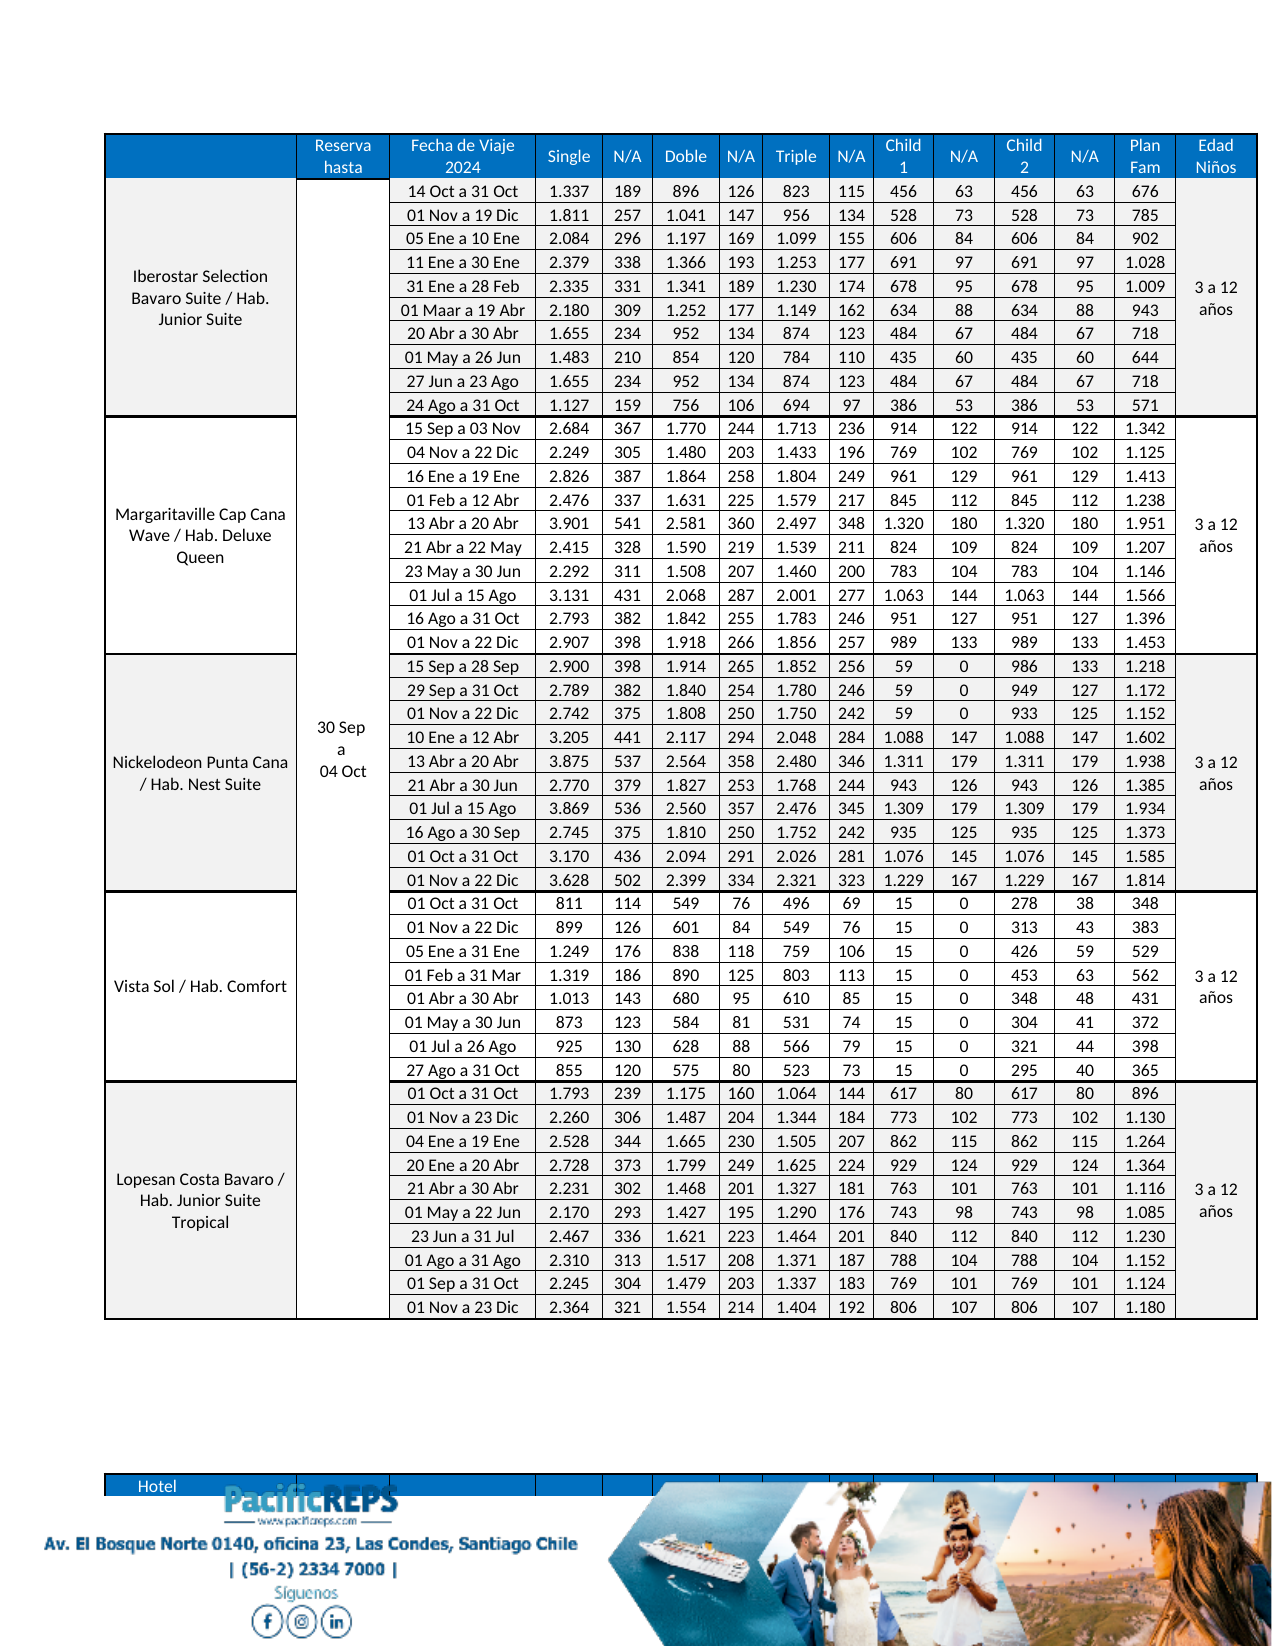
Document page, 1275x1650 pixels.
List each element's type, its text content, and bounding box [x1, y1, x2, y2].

table_cell 84 [1055, 226, 1114, 249]
table_cell 01 May a 22 Jun [390, 1200, 535, 1223]
table_cell 16 Ene a 19 Ene [390, 464, 535, 487]
table_cell 145 [1055, 844, 1114, 867]
table_cell 610 [763, 986, 829, 1009]
table_cell 1.172 [1115, 678, 1175, 700]
table_cell Vista Sol / Hab. Comfort [106, 893, 296, 1080]
table_cell 484 [874, 369, 933, 392]
table_cell 824 [874, 535, 933, 558]
table_cell 874 [763, 321, 829, 344]
table_cell 179 [934, 749, 994, 772]
table_cell 1.480 [653, 440, 719, 463]
table_cell 14 Oct a 31 Oct [390, 178, 535, 202]
table_cell 1.238 [1115, 488, 1175, 510]
table_cell 386 [995, 393, 1054, 415]
table_cell 571 [1115, 393, 1175, 415]
table_cell 769 [995, 440, 1054, 463]
table_cell 05 Ene a 10 Ene [390, 226, 535, 249]
table_cell 67 [1055, 369, 1114, 392]
table_cell 124 [934, 1153, 994, 1175]
table_cell 914 [874, 418, 933, 439]
table_cell 258 [720, 464, 762, 487]
table_cell 337 [603, 488, 652, 510]
table_cell 1.517 [653, 1248, 719, 1270]
table_cell 113 [830, 963, 873, 985]
table_cell 634 [874, 298, 933, 320]
table_cell 10 Ene a 12 Abr [390, 725, 535, 748]
table_cell 79 [830, 1034, 873, 1057]
table_cell 617 [874, 1083, 933, 1104]
table_cell 1.149 [763, 298, 829, 320]
table_cell 63 [1055, 963, 1114, 985]
table_cell 80 [720, 1058, 762, 1080]
table_cell 862 [995, 1129, 1054, 1152]
table_cell 01 Abr a 30 Abr [390, 986, 535, 1009]
table_cell 1.483 [536, 345, 602, 368]
table_cell 357 [720, 796, 762, 819]
table_cell 961 [995, 464, 1054, 487]
table_cell 2.476 [536, 488, 602, 510]
table_cell 845 [995, 488, 1054, 510]
table_cell 174 [830, 274, 873, 297]
table_cell 15 Sep a 03 Nov [390, 418, 535, 439]
picture [1264, 1581, 1271, 1587]
table_cell 890 [653, 963, 719, 985]
table_cell 2.001 [763, 583, 829, 605]
table_cell 536 [603, 796, 652, 819]
table_cell 1.810 [653, 820, 719, 843]
table_cell 123 [603, 1010, 652, 1033]
table_cell 617 [995, 1083, 1054, 1104]
table_cell 23 Jun a 31 Jul [390, 1224, 535, 1247]
table_cell 305 [603, 440, 652, 463]
table_cell 155 [830, 226, 873, 249]
table_cell 562 [1115, 963, 1175, 985]
table_cell 3 a 12 años [1176, 418, 1256, 653]
table_cell 20 Ene a 20 Abr [390, 1153, 535, 1175]
table_cell 3.205 [536, 725, 602, 748]
table_cell 1.413 [1115, 464, 1175, 487]
table_cell 528 [874, 203, 933, 225]
table_cell 122 [934, 418, 994, 439]
table_cell 253 [720, 773, 762, 795]
table_cell 840 [874, 1224, 933, 1247]
table_cell 01 Feb a 12 Abr [390, 488, 535, 510]
table_cell 1.063 [995, 583, 1054, 605]
table_cell 13 Abr a 20 Abr [390, 749, 535, 772]
table_cell 15 [874, 939, 933, 962]
table_cell 1.579 [763, 488, 829, 510]
table_cell 862 [874, 1129, 933, 1152]
table_cell 01 Oct a 31 Oct [390, 844, 535, 867]
table_cell 104 [1055, 1248, 1114, 1270]
table_cell 3 a 12 años [1176, 1083, 1256, 1318]
table_cell 208 [720, 1248, 762, 1270]
table_cell 115 [934, 1129, 994, 1152]
table_cell 2.379 [536, 250, 602, 273]
table_cell 2.900 [536, 655, 602, 677]
table_cell 1.934 [1115, 796, 1175, 819]
table_cell 435 [995, 345, 1054, 368]
table_cell 0 [934, 678, 994, 700]
table_cell 01 Jul a 15 Ago [390, 583, 535, 605]
table_cell 01 Nov a 23 Dic [390, 1105, 535, 1128]
table_cell 854 [653, 345, 719, 368]
table_cell 104 [934, 1248, 994, 1270]
table_cell 242 [830, 820, 873, 843]
table_cell 01 Nov a 22 Dic [390, 868, 535, 890]
table_cell 0 [934, 1034, 994, 1057]
table_cell 763 [874, 1176, 933, 1199]
table_cell 239 [603, 1083, 652, 1104]
table_cell 88 [934, 298, 994, 320]
table_header N/A [603, 135, 652, 178]
table_cell 1.252 [653, 298, 719, 320]
table_cell 127 [934, 606, 994, 629]
table_cell 147 [720, 203, 762, 225]
table_cell 210 [603, 345, 652, 368]
table_cell 1.539 [763, 535, 829, 558]
table_cell 294 [720, 725, 762, 748]
table_cell 133 [934, 630, 994, 653]
table_cell 1.371 [763, 1248, 829, 1270]
table_header Hotel [106, 1475, 296, 1496]
table_cell 265 [720, 655, 762, 677]
table_cell 3.628 [536, 868, 602, 890]
table_cell 387 [603, 464, 652, 487]
table_cell 1.750 [763, 701, 829, 724]
table_cell 147 [1055, 725, 1114, 748]
table_cell 126 [720, 178, 762, 202]
table_cell 15 [874, 1058, 933, 1080]
table_cell 1.951 [1115, 511, 1175, 534]
table_cell 181 [830, 1176, 873, 1199]
table_cell 73 [830, 1058, 873, 1080]
table_cell 348 [830, 511, 873, 534]
table_cell 338 [603, 250, 652, 273]
table_cell 95 [1055, 274, 1114, 297]
table_cell 2.260 [536, 1105, 602, 1128]
table_cell 1.085 [1115, 1200, 1175, 1223]
table_cell 311 [603, 559, 652, 582]
table_cell 230 [720, 1129, 762, 1152]
table_cell 529 [1115, 939, 1175, 962]
table_cell 2.415 [536, 535, 602, 558]
table_cell 2.292 [536, 559, 602, 582]
table_cell 951 [995, 606, 1054, 629]
table_cell 1.554 [653, 1295, 719, 1318]
table_cell 126 [934, 773, 994, 795]
table_cell 304 [603, 1271, 652, 1294]
table_cell 496 [763, 893, 829, 914]
table_cell 3 a 12 años [1176, 655, 1256, 890]
table_cell 1.842 [653, 606, 719, 629]
table_header Reserva hasta [297, 135, 389, 178]
table_cell 1.320 [874, 511, 933, 534]
table_cell 345 [830, 796, 873, 819]
table_cell 1.460 [763, 559, 829, 582]
table_cell 01 Oct a 31 Oct [390, 1083, 535, 1104]
table_cell 902 [1115, 226, 1175, 249]
table_cell 60 [1055, 345, 1114, 368]
table_cell 2.364 [536, 1295, 602, 1318]
table_cell 125 [1055, 701, 1114, 724]
picture [678, 1588, 691, 1594]
table_cell 1.116 [1115, 1176, 1175, 1199]
table_cell 935 [995, 820, 1054, 843]
table_cell 914 [995, 418, 1054, 439]
table_cell 1.799 [653, 1153, 719, 1175]
table_cell 0 [934, 893, 994, 914]
table_cell 129 [934, 464, 994, 487]
table_cell 484 [874, 321, 933, 344]
table_cell 0 [934, 963, 994, 985]
table_cell 1.808 [653, 701, 719, 724]
table_cell 01 Ago a 31 Ago [390, 1248, 535, 1270]
table_cell 1.590 [653, 535, 719, 558]
table_cell 344 [603, 1129, 652, 1152]
table_cell 2.310 [536, 1248, 602, 1270]
table_cell 109 [934, 535, 994, 558]
table_cell 201 [830, 1224, 873, 1247]
table_cell 01 Nov a 22 Dic [390, 701, 535, 724]
table_cell 961 [874, 464, 933, 487]
table_cell 104 [934, 559, 994, 582]
table_cell 01 Nov a 19 Dic [390, 203, 535, 225]
table_cell 130 [603, 1034, 652, 1057]
table_cell 01 Oct a 31 Oct [390, 893, 535, 914]
table_cell 195 [720, 1200, 762, 1223]
table_cell 1.320 [995, 511, 1054, 534]
table_cell 242 [830, 701, 873, 724]
table_cell 1.427 [653, 1200, 719, 1223]
table_cell 743 [995, 1200, 1054, 1223]
table_cell 1.864 [653, 464, 719, 487]
table_cell 855 [536, 1058, 602, 1080]
table_header Triple [763, 135, 829, 178]
table_header Child 1 [874, 135, 933, 178]
table_cell 691 [995, 250, 1054, 273]
table_header N/A [1055, 135, 1114, 178]
table_cell 1.197 [653, 226, 719, 249]
table_cell 134 [720, 321, 762, 344]
table_cell 21 Abr a 30 Jun [390, 773, 535, 795]
table_cell 1.487 [653, 1105, 719, 1128]
table_cell 398 [603, 630, 652, 653]
table_cell 1.127 [536, 393, 602, 415]
table_cell 27 Jun a 23 Ago [390, 369, 535, 392]
table_cell 60 [934, 345, 994, 368]
table_cell 63 [934, 178, 994, 202]
table_cell 328 [603, 535, 652, 558]
table_cell 223 [720, 1224, 762, 1247]
table_cell 313 [603, 1248, 652, 1270]
table_cell 102 [934, 1105, 994, 1128]
table_cell 76 [720, 893, 762, 914]
table_cell 15 [874, 986, 933, 1009]
table_cell 304 [995, 1010, 1054, 1033]
table_cell 112 [934, 488, 994, 510]
table_cell 803 [763, 963, 829, 985]
table_cell 2.564 [653, 749, 719, 772]
table_cell 266 [720, 630, 762, 653]
table_cell 80 [934, 1083, 994, 1104]
table_cell 3.869 [536, 796, 602, 819]
table_cell 756 [653, 393, 719, 415]
table_cell 1.364 [1115, 1153, 1175, 1175]
table_cell 179 [1055, 749, 1114, 772]
table_cell 365 [1115, 1058, 1175, 1080]
table_cell 1.373 [1115, 820, 1175, 843]
table_cell 334 [720, 868, 762, 890]
table_cell 127 [1055, 606, 1114, 629]
table_cell 925 [536, 1034, 602, 1057]
table_cell 287 [720, 583, 762, 605]
table_header Edad Niños [1176, 135, 1256, 178]
table_cell 331 [603, 274, 652, 297]
table_cell 1.309 [995, 796, 1054, 819]
table_cell 193 [720, 250, 762, 273]
table_cell 575 [653, 1058, 719, 1080]
table_cell 38 [1055, 893, 1114, 914]
table_cell 2.826 [536, 464, 602, 487]
table_cell 1.713 [763, 418, 829, 439]
table_cell 2.048 [763, 725, 829, 748]
table_cell 143 [603, 986, 652, 1009]
table_cell 169 [720, 226, 762, 249]
table_cell 88 [720, 1034, 762, 1057]
table_cell 323 [830, 868, 873, 890]
table_cell 2.480 [763, 749, 829, 772]
table_cell 2.117 [653, 725, 719, 748]
table_cell 549 [763, 915, 829, 938]
table_cell 398 [603, 655, 652, 677]
table_cell 431 [603, 583, 652, 605]
table_cell 244 [720, 418, 762, 439]
table_cell 1.130 [1115, 1105, 1175, 1128]
table_cell 126 [603, 915, 652, 938]
table_cell 336 [603, 1224, 652, 1247]
table_cell 346 [830, 749, 873, 772]
table_cell 367 [603, 418, 652, 439]
table_cell 502 [603, 868, 652, 890]
table_cell 783 [995, 559, 1054, 582]
table_cell 606 [995, 226, 1054, 249]
table_cell 63 [1055, 178, 1114, 202]
table_cell 211 [830, 535, 873, 558]
table_cell 176 [603, 939, 652, 962]
table_cell 246 [830, 678, 873, 700]
table_cell 678 [874, 274, 933, 297]
table_cell 257 [830, 630, 873, 653]
table_cell 225 [720, 488, 762, 510]
table_cell 284 [830, 725, 873, 748]
table_cell 2.026 [763, 844, 829, 867]
table_cell 97 [934, 250, 994, 273]
table_cell 1.780 [763, 678, 829, 700]
table_cell 2.684 [536, 418, 602, 439]
table_cell 1.621 [653, 1224, 719, 1247]
table_cell 1.856 [763, 630, 829, 653]
table_cell 2.907 [536, 630, 602, 653]
table_cell 203 [720, 440, 762, 463]
table_cell 943 [874, 773, 933, 795]
table_cell 3.170 [536, 844, 602, 867]
table_cell 769 [874, 1271, 933, 1294]
table_cell 180 [1055, 511, 1114, 534]
table_cell 2.170 [536, 1200, 602, 1223]
table_cell 84 [934, 226, 994, 249]
table_cell 59 [874, 655, 933, 677]
table_cell 1.311 [995, 749, 1054, 772]
table_cell 989 [995, 630, 1054, 653]
table_cell 0 [934, 701, 994, 724]
table_cell 2.094 [653, 844, 719, 867]
table_cell 743 [874, 1200, 933, 1223]
table_cell 1.337 [763, 1271, 829, 1294]
table_cell 176 [830, 1200, 873, 1223]
table_cell 110 [830, 345, 873, 368]
table_cell 97 [830, 393, 873, 415]
table_cell 120 [720, 345, 762, 368]
table_cell 1.230 [763, 274, 829, 297]
table_cell 15 Sep a 28 Sep [390, 655, 535, 677]
table_cell 15 [874, 893, 933, 914]
table_cell 1.396 [1115, 606, 1175, 629]
table_cell 13 Abr a 20 Abr [390, 511, 535, 534]
table_cell 1.505 [763, 1129, 829, 1152]
table_cell 109 [1055, 535, 1114, 558]
table_cell 101 [1055, 1176, 1114, 1199]
table_cell 0 [934, 986, 994, 1009]
table_cell 186 [603, 963, 652, 985]
table_cell 718 [1115, 369, 1175, 392]
table_cell 125 [720, 963, 762, 985]
table_cell 453 [995, 963, 1054, 985]
table_cell 180 [934, 511, 994, 534]
table_cell 1.342 [1115, 418, 1175, 439]
table_cell 85 [830, 986, 873, 1009]
table_cell 1.453 [1115, 630, 1175, 653]
table_cell 375 [603, 820, 652, 843]
table_cell 167 [1055, 868, 1114, 890]
table_cell 1.319 [536, 963, 602, 985]
table_cell 277 [830, 583, 873, 605]
table_cell 306 [603, 1105, 652, 1128]
table_header N/A [830, 135, 873, 178]
table_cell 1.009 [1115, 274, 1175, 297]
table_cell 1.327 [763, 1176, 829, 1199]
table_cell 16 Ago a 30 Sep [390, 820, 535, 843]
table_cell 759 [763, 939, 829, 962]
table_cell 1.852 [763, 655, 829, 677]
table_cell 255 [720, 606, 762, 629]
table_cell 784 [763, 345, 829, 368]
table_cell 134 [830, 203, 873, 225]
table_cell 302 [603, 1176, 652, 1199]
table_cell 1.938 [1115, 749, 1175, 772]
table_cell 989 [874, 630, 933, 653]
table_cell 1.309 [874, 796, 933, 819]
table_cell 204 [720, 1105, 762, 1128]
table_cell 01 Jul a 15 Ago [390, 796, 535, 819]
table_cell 167 [934, 868, 994, 890]
table_cell 783 [874, 559, 933, 582]
table_cell 1.218 [1115, 655, 1175, 677]
table_cell 628 [653, 1034, 719, 1057]
table_cell 2.399 [653, 868, 719, 890]
table_cell 943 [995, 773, 1054, 795]
table_cell 375 [603, 701, 652, 724]
table_cell 1.064 [763, 1083, 829, 1104]
table_cell 102 [1055, 440, 1114, 463]
table_cell 1.631 [653, 488, 719, 510]
table_cell 2.497 [763, 511, 829, 534]
table_header Fecha de Viaje 2024 [390, 135, 535, 178]
table_cell 358 [720, 749, 762, 772]
table_cell 0 [934, 915, 994, 938]
table_cell 120 [603, 1058, 652, 1080]
table_cell 951 [874, 606, 933, 629]
table_cell 956 [763, 203, 829, 225]
table_cell 21 Abr a 22 May [390, 535, 535, 558]
table_cell 1.918 [653, 630, 719, 653]
table_cell 16 Ago a 31 Oct [390, 606, 535, 629]
table_cell 134 [720, 369, 762, 392]
table_cell 634 [995, 298, 1054, 320]
table_cell 1.041 [653, 203, 719, 225]
table_cell 2.476 [763, 796, 829, 819]
table_cell 537 [603, 749, 652, 772]
table_cell 943 [1115, 298, 1175, 320]
table_cell 01 May a 30 Jun [390, 1010, 535, 1033]
table_cell 1.827 [653, 773, 719, 795]
table_cell 102 [934, 440, 994, 463]
table_cell 676 [1115, 178, 1175, 202]
table_cell 528 [995, 203, 1054, 225]
table_cell 1.028 [1115, 250, 1175, 273]
table_cell 952 [653, 369, 719, 392]
table_cell 1.124 [1115, 1271, 1175, 1294]
table_cell 601 [653, 915, 719, 938]
table_cell 01 Nov a 23 Dic [390, 1295, 535, 1318]
table_cell 321 [603, 1295, 652, 1318]
table_cell 373 [603, 1153, 652, 1175]
table_cell 179 [1055, 796, 1114, 819]
table_header Single [536, 135, 602, 178]
table_cell 386 [874, 393, 933, 415]
table_cell 3 a 12 años [1176, 178, 1256, 415]
table_cell 763 [995, 1176, 1054, 1199]
table_cell 123 [830, 369, 873, 392]
table_cell 144 [830, 1083, 873, 1104]
table_cell 106 [830, 939, 873, 962]
table_cell 254 [720, 678, 762, 700]
table_cell 2.770 [536, 773, 602, 795]
table_cell 1.433 [763, 440, 829, 463]
table_cell 203 [720, 1271, 762, 1294]
table_cell 214 [720, 1295, 762, 1318]
table_cell 2.321 [763, 868, 829, 890]
table_cell 250 [720, 701, 762, 724]
table_cell 67 [1055, 321, 1114, 344]
picture [35, 1480, 1271, 1645]
table_cell 20 Abr a 30 Abr [390, 321, 535, 344]
table_cell 1.344 [763, 1105, 829, 1128]
table_cell 101 [934, 1271, 994, 1294]
table_cell 1.655 [536, 369, 602, 392]
table_cell 01 Nov a 22 Dic [390, 915, 535, 938]
table_cell 122 [1055, 418, 1114, 439]
table_cell 257 [603, 203, 652, 225]
table_cell 773 [995, 1105, 1054, 1128]
table_cell 177 [720, 298, 762, 320]
table_cell 101 [1055, 1271, 1114, 1294]
table_cell 04 Nov a 22 Dic [390, 440, 535, 463]
table_cell 838 [653, 939, 719, 962]
table_cell 01 Jul a 26 Ago [390, 1034, 535, 1057]
table_header Child 2 [995, 135, 1054, 178]
table_cell 1.264 [1115, 1129, 1175, 1152]
table_cell 1.768 [763, 773, 829, 795]
table_cell 456 [874, 178, 933, 202]
table_cell 566 [763, 1034, 829, 1057]
table_cell 426 [995, 939, 1054, 962]
table_header Doble [653, 135, 719, 178]
table_cell 788 [995, 1248, 1054, 1270]
table_cell 874 [763, 369, 829, 392]
table_cell 2.560 [653, 796, 719, 819]
table_cell 2.728 [536, 1153, 602, 1175]
table_cell 840 [995, 1224, 1054, 1247]
table_cell 107 [1055, 1295, 1114, 1318]
table_cell 348 [995, 986, 1054, 1009]
table_cell 97 [1055, 250, 1114, 273]
table_cell 249 [830, 464, 873, 487]
table_cell 1.566 [1115, 583, 1175, 605]
table_cell 1.152 [1115, 701, 1175, 724]
table_cell 281 [830, 844, 873, 867]
table_cell 125 [934, 820, 994, 843]
table_cell 29 Sep a 31 Oct [390, 678, 535, 700]
table_cell 1.783 [763, 606, 829, 629]
table_cell 112 [1055, 1224, 1114, 1247]
table_cell 0 [934, 939, 994, 962]
table_cell 3.875 [536, 749, 602, 772]
table_cell 69 [830, 893, 873, 914]
table_cell 1.385 [1115, 773, 1175, 795]
table_cell 1.585 [1115, 844, 1175, 867]
table_cell 41 [1055, 1010, 1114, 1033]
table_cell 189 [720, 274, 762, 297]
table_cell 718 [1115, 321, 1175, 344]
table_cell 899 [536, 915, 602, 938]
table_cell 15 [874, 963, 933, 985]
table_cell 296 [603, 226, 652, 249]
table_cell 680 [653, 986, 719, 1009]
table_cell 1.793 [536, 1083, 602, 1104]
table_cell 162 [830, 298, 873, 320]
table_cell 179 [934, 796, 994, 819]
table_cell 523 [763, 1058, 829, 1080]
table_cell 788 [874, 1248, 933, 1270]
table_cell 24 Ago a 31 Oct [390, 393, 535, 415]
table_cell 1.840 [653, 678, 719, 700]
table_cell 1.814 [1115, 868, 1175, 890]
table_cell 309 [603, 298, 652, 320]
table_cell 98 [1055, 1200, 1114, 1223]
table_cell 1.249 [536, 939, 602, 962]
table_cell 236 [830, 418, 873, 439]
table_cell 95 [934, 274, 994, 297]
table_cell 76 [830, 915, 873, 938]
table_cell 769 [874, 440, 933, 463]
table_cell 398 [1115, 1034, 1175, 1057]
table_cell 102 [1055, 1105, 1114, 1128]
table_cell 694 [763, 393, 829, 415]
table_cell 123 [830, 321, 873, 344]
table_cell 98 [934, 1200, 994, 1223]
table_cell 118 [720, 939, 762, 962]
table_cell Nickelodeon Punta Cana / Hab. Nest Suite [106, 655, 296, 890]
table_cell 126 [1055, 773, 1114, 795]
table_cell 2.180 [536, 298, 602, 320]
table_cell 1.337 [536, 178, 602, 202]
table_cell 250 [720, 820, 762, 843]
table_cell 1.479 [653, 1271, 719, 1294]
table_cell 217 [830, 488, 873, 510]
table_cell 145 [934, 844, 994, 867]
table_cell 935 [874, 820, 933, 843]
table_cell 929 [995, 1153, 1054, 1175]
table_cell 1.311 [874, 749, 933, 772]
table_cell 2.231 [536, 1176, 602, 1199]
table_cell 23 May a 30 Jun [390, 559, 535, 582]
table_cell 986 [995, 655, 1054, 677]
table_cell 1.180 [1115, 1295, 1175, 1318]
table_cell 2.789 [536, 678, 602, 700]
table_cell 541 [603, 511, 652, 534]
table_cell 952 [653, 321, 719, 344]
table_cell 1.099 [763, 226, 829, 249]
table_cell 30 Sep a 04 Oct [297, 180, 389, 1318]
table_cell 1.804 [763, 464, 829, 487]
table_cell 644 [1115, 345, 1175, 368]
table_cell 1.146 [1115, 559, 1175, 582]
table_cell 01 Feb a 31 Mar [390, 963, 535, 985]
table_cell 3 a 12 años [1176, 893, 1256, 1080]
table_cell 896 [653, 178, 719, 202]
table_header N/A [934, 135, 994, 178]
table_cell 824 [995, 535, 1054, 558]
table_cell 44 [1055, 1034, 1114, 1057]
table_cell 67 [934, 321, 994, 344]
table_cell 177 [830, 250, 873, 273]
table_cell 147 [934, 725, 994, 748]
table_cell 1.752 [763, 820, 829, 843]
table_cell 05 Ene a 31 Ene [390, 939, 535, 962]
table_cell 59 [1055, 939, 1114, 962]
table_cell 84 [720, 915, 762, 938]
table_cell 933 [995, 701, 1054, 724]
table_cell 2.084 [536, 226, 602, 249]
table_cell 159 [603, 393, 652, 415]
table_cell 1.468 [653, 1176, 719, 1199]
table_cell 112 [1055, 488, 1114, 510]
table_cell 1.013 [536, 986, 602, 1009]
table_cell 115 [830, 178, 873, 202]
table_cell 192 [830, 1295, 873, 1318]
table_cell 456 [995, 178, 1054, 202]
table_cell 484 [995, 369, 1054, 392]
table_cell 811 [536, 893, 602, 914]
table_cell 1.229 [995, 868, 1054, 890]
table_cell 129 [1055, 464, 1114, 487]
table_cell 31 Ene a 28 Feb [390, 274, 535, 297]
table_cell 184 [830, 1105, 873, 1128]
table_cell 1.508 [653, 559, 719, 582]
table_cell 15 [874, 1034, 933, 1057]
table_cell 125 [1055, 820, 1114, 843]
table_cell 88 [1055, 298, 1114, 320]
table_cell 1.076 [874, 844, 933, 867]
table_cell 106 [720, 393, 762, 415]
table_cell 321 [995, 1034, 1054, 1057]
table_cell 01 May a 26 Jun [390, 345, 535, 368]
table_cell 785 [1115, 203, 1175, 225]
table_cell 584 [653, 1010, 719, 1033]
table_cell 1.464 [763, 1224, 829, 1247]
table_cell 73 [934, 203, 994, 225]
table_cell 15 [874, 1010, 933, 1033]
table_cell 196 [830, 440, 873, 463]
table_cell 127 [1055, 678, 1114, 700]
table_cell 379 [603, 773, 652, 795]
table_cell 133 [1055, 655, 1114, 677]
table_cell 244 [830, 773, 873, 795]
table_cell 2.793 [536, 606, 602, 629]
table_cell 2.249 [536, 440, 602, 463]
table_cell 249 [720, 1153, 762, 1175]
table_cell 773 [874, 1105, 933, 1128]
table_cell 187 [830, 1248, 873, 1270]
table_cell 234 [603, 321, 652, 344]
table_cell 115 [1055, 1129, 1114, 1152]
table_cell 183 [830, 1271, 873, 1294]
table_cell 1.076 [995, 844, 1054, 867]
table_cell 80 [1055, 1083, 1114, 1104]
table_cell 1.341 [653, 274, 719, 297]
table_cell 207 [830, 1129, 873, 1152]
table_cell 107 [934, 1295, 994, 1318]
table_cell 01 Sep a 31 Oct [390, 1271, 535, 1294]
table_cell 224 [830, 1153, 873, 1175]
table_cell 246 [830, 606, 873, 629]
table_cell 3.131 [536, 583, 602, 605]
table_cell 48 [1055, 986, 1114, 1009]
table_cell 1.665 [653, 1129, 719, 1152]
table_cell 144 [934, 583, 994, 605]
table_cell 1.602 [1115, 725, 1175, 748]
table_cell 806 [995, 1295, 1054, 1318]
table_cell 21 Abr a 30 Abr [390, 1176, 535, 1199]
table_cell 160 [720, 1083, 762, 1104]
table_cell 1.088 [995, 725, 1054, 748]
table_header Plan Fam [1115, 135, 1175, 178]
table_cell 207 [720, 559, 762, 582]
table_cell 606 [874, 226, 933, 249]
table_cell 382 [603, 606, 652, 629]
table_cell 2.335 [536, 274, 602, 297]
table_cell 1.811 [536, 203, 602, 225]
table_cell 112 [934, 1224, 994, 1247]
table_cell 0 [934, 1058, 994, 1080]
table_cell 27 Ago a 31 Oct [390, 1058, 535, 1080]
table_cell 1.230 [1115, 1224, 1175, 1247]
table_cell 01 Nov a 22 Dic [390, 630, 535, 653]
table_cell 441 [603, 725, 652, 748]
table_cell 81 [720, 1010, 762, 1033]
table_cell 436 [603, 844, 652, 867]
table_cell 549 [653, 893, 719, 914]
table_cell Iberostar Selection Bavaro Suite / Hab. Junior Suite [106, 178, 296, 415]
table_cell 531 [763, 1010, 829, 1033]
table_cell 1.125 [1115, 440, 1175, 463]
table_cell 74 [830, 1010, 873, 1033]
table_cell 200 [830, 559, 873, 582]
table_cell 2.742 [536, 701, 602, 724]
table_cell 769 [995, 1271, 1054, 1294]
table_cell 691 [874, 250, 933, 273]
table_cell 1.914 [653, 655, 719, 677]
table_cell 59 [874, 678, 933, 700]
table_cell Lopesan Costa Bavaro / Hab. Junior Suite Tropical [106, 1083, 296, 1318]
table_cell 234 [603, 369, 652, 392]
table_cell 2.745 [536, 820, 602, 843]
table_cell 133 [1055, 630, 1114, 653]
table_cell 949 [995, 678, 1054, 700]
table_cell 104 [1055, 559, 1114, 582]
table_cell 0 [934, 655, 994, 677]
table_cell 1.175 [653, 1083, 719, 1104]
table_cell 73 [1055, 203, 1114, 225]
table_cell 2.068 [653, 583, 719, 605]
table_header Hotel [106, 135, 296, 178]
table_cell 53 [1055, 393, 1114, 415]
table_cell 435 [874, 345, 933, 368]
table_cell 873 [536, 1010, 602, 1033]
table_cell 43 [1055, 915, 1114, 938]
table_cell 929 [874, 1153, 933, 1175]
table_cell 382 [603, 678, 652, 700]
table_cell 1.088 [874, 725, 933, 748]
table_cell 2.467 [536, 1224, 602, 1247]
table_cell 2.528 [536, 1129, 602, 1152]
table_cell 1.625 [763, 1153, 829, 1175]
table_cell 1.152 [1115, 1248, 1175, 1270]
table_cell 1.207 [1115, 535, 1175, 558]
table_cell 1.063 [874, 583, 933, 605]
table_cell 1.366 [653, 250, 719, 273]
table_cell 40 [1055, 1058, 1114, 1080]
table_cell 15 [874, 915, 933, 938]
table_cell 114 [603, 893, 652, 914]
table_cell 845 [874, 488, 933, 510]
table_cell 295 [995, 1058, 1054, 1080]
table_cell 53 [934, 393, 994, 415]
table_cell 291 [720, 844, 762, 867]
table_cell 95 [720, 986, 762, 1009]
table_cell 293 [603, 1200, 652, 1223]
table_cell 823 [763, 178, 829, 202]
table_cell 678 [995, 274, 1054, 297]
table_cell 189 [603, 178, 652, 202]
table_cell 348 [1115, 893, 1175, 914]
picture [667, 1574, 677, 1587]
table_cell 67 [934, 369, 994, 392]
table_cell 1.229 [874, 868, 933, 890]
table_cell 0 [934, 1010, 994, 1033]
table_cell 383 [1115, 915, 1175, 938]
table_cell 431 [1115, 986, 1175, 1009]
table_cell 372 [1115, 1010, 1175, 1033]
table_cell 484 [995, 321, 1054, 344]
table_cell Margaritaville Cap Cana Wave / Hab. Deluxe Queen [106, 418, 296, 653]
table_cell 01 Maar a 19 Abr [390, 298, 535, 320]
table_cell 201 [720, 1176, 762, 1199]
table_cell 59 [874, 701, 933, 724]
table_cell 1.655 [536, 321, 602, 344]
picture [688, 1632, 699, 1638]
table_cell 2.581 [653, 511, 719, 534]
table_cell 2.245 [536, 1271, 602, 1294]
table_cell 1.253 [763, 250, 829, 273]
table_cell 3.901 [536, 511, 602, 534]
table_cell 1.404 [763, 1295, 829, 1318]
table_cell 806 [874, 1295, 933, 1318]
table_cell 101 [934, 1176, 994, 1199]
table_cell 1.290 [763, 1200, 829, 1223]
table_cell 124 [1055, 1153, 1114, 1175]
table_cell 896 [1115, 1083, 1175, 1104]
table_cell 313 [995, 915, 1054, 938]
table_header N/A [720, 135, 762, 178]
table_cell 360 [720, 511, 762, 534]
table_cell 144 [1055, 583, 1114, 605]
table_cell 11 Ene a 30 Ene [390, 250, 535, 273]
table_cell 219 [720, 535, 762, 558]
table_cell 04 Ene a 19 Ene [390, 1129, 535, 1152]
table_cell 1.770 [653, 418, 719, 439]
table_cell 256 [830, 655, 873, 677]
table_cell 278 [995, 893, 1054, 914]
